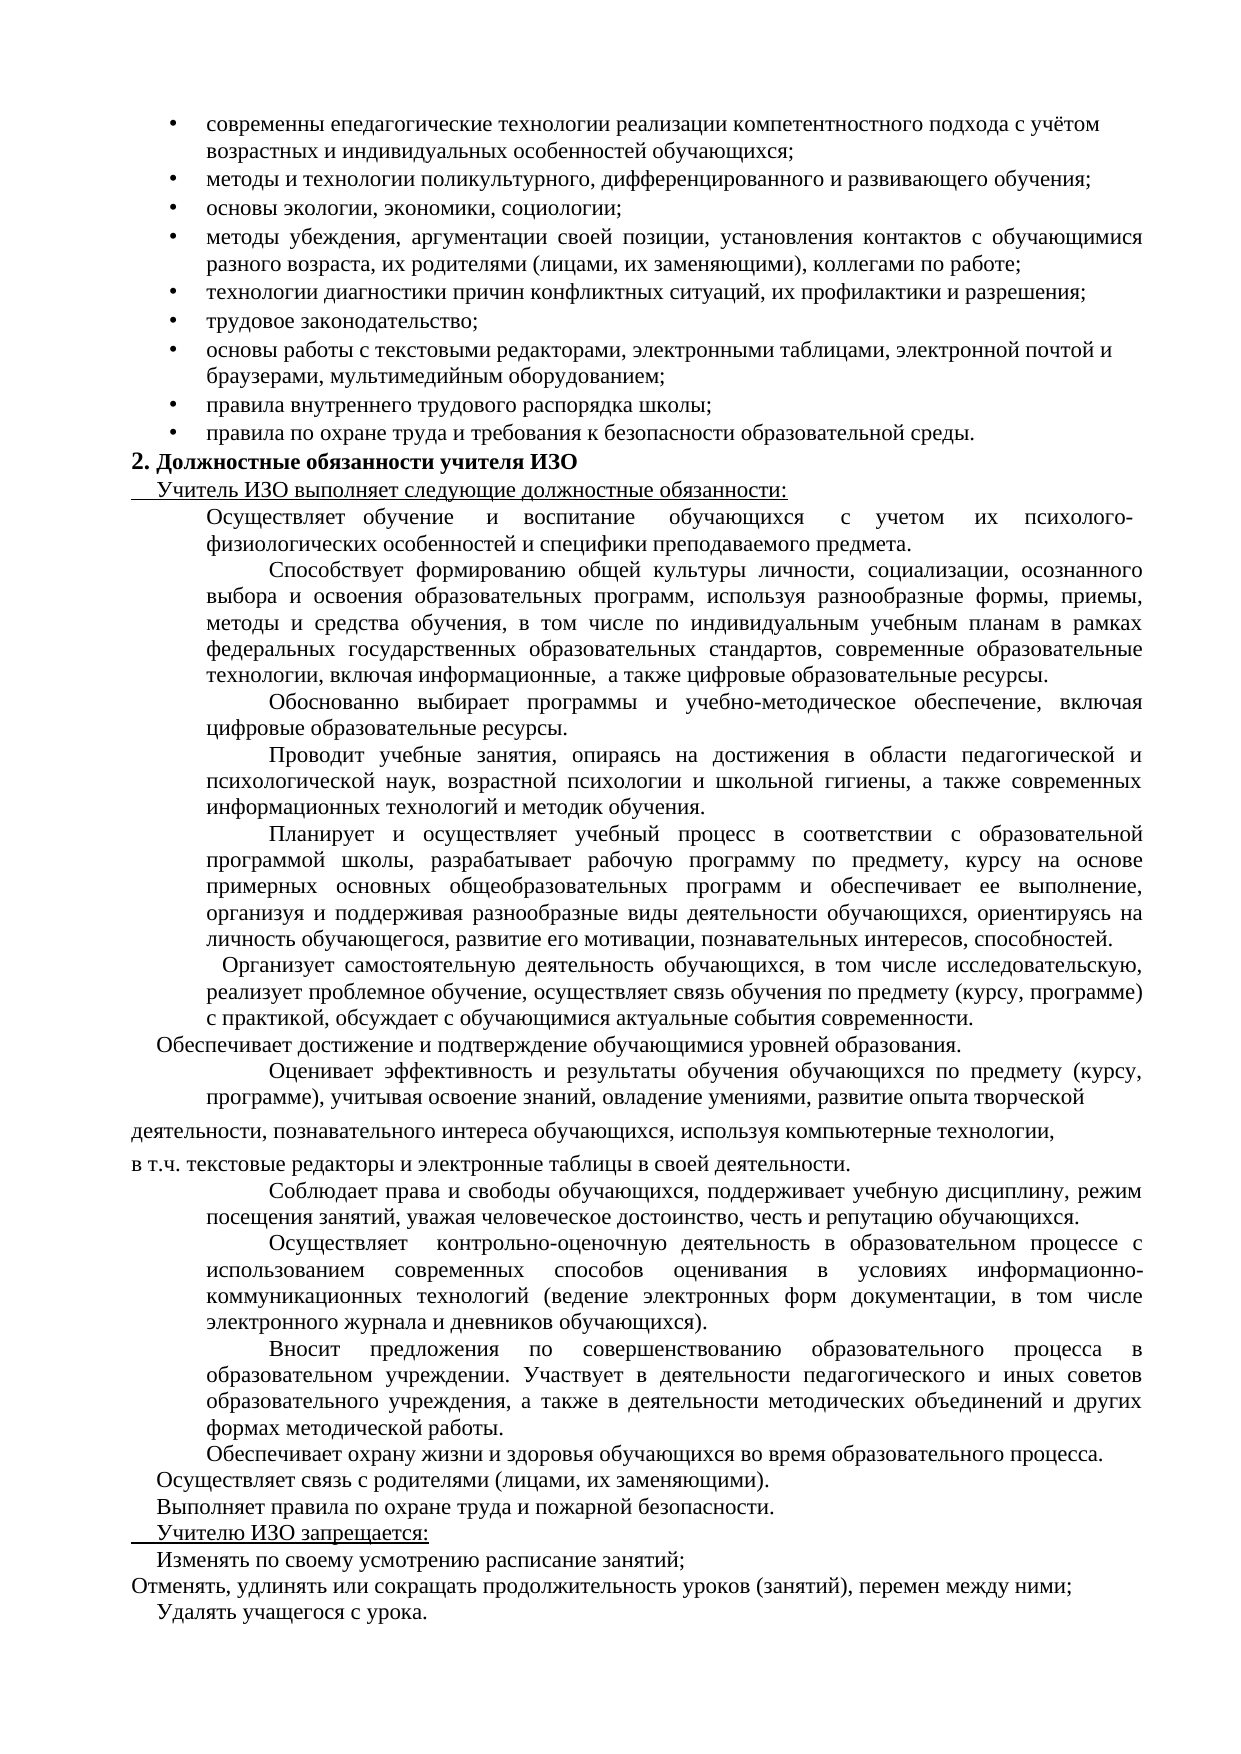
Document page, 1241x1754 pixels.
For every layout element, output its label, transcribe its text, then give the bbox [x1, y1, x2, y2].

text в т.ч. текстовые редакторы и электронные таблицы в своей деятельности. [131, 1150, 1144, 1177]
list Выполняет правила по охране труда и пожарной безопасности. [131, 1493, 1203, 1519]
list Обеспечивает охрану жизни и здоровья обучающихся во время образовательного процесса. [206, 1440, 1143, 1467]
list методы убеждения, аргументации своей позиции, установления контактов с обучающимися разного возраста, их родителями (лицами, их заменяющими), коллегами по работе; [169, 221, 1144, 276]
list Организует самостоятельную деятельность обучающихся, в том числе исследовательскую, реализует проблемное обучение, осуществляет связь обучения по предмету (курсу, программе) с практикой, обсуждает с обучающимися актуальные события современности. [206, 952, 1144, 1031]
list Обеспечивает достижение и подтверждение обучающимися уровней образования. [131, 1031, 1203, 1057]
list Планирует и осуществляет учебный процесс в соответствии с образовательной программой школы, разрабатывает рабочую программу по предмету, курсу на основе примерных основных общеобразовательных программ и обеспечивает ее выполнение, организуя и поддерживая разнообразные виды деятельности обучающихся, ориентируясь на личность обучающегося, развитие его мотивации, познавательных интересов, способностей. [206, 820, 1144, 951]
list основы экологии, экономики, социологии; [169, 192, 1203, 221]
list Учителю ИЗО запрещается: [131, 1519, 1203, 1546]
list Осуществляет контрольно-оценочную деятельность в образовательном процессе с использованием современных способов оценивания в условиях информационно-коммуникационных технологий (ведение электронных форм документации, в том числе электронного журнала и дневников обучающихся). [206, 1229, 1144, 1335]
list Вносит предложения по совершенствованию образовательного процесса в образовательном учреждении. Участвует в деятельности педагогического и иных советов образовательного учреждения, а также в деятельности методических объединений и других формах методической работы. [206, 1335, 1144, 1440]
list трудовое законодательство; [169, 305, 1203, 334]
list технологии диагностики причин конфликтных ситуаций, их профилактики и разрешения; [169, 276, 1144, 305]
list основы работы с текстовыми редакторами, электронными таблицами, электронной почтой и браузерами, мультимедийным оборудованием; [169, 334, 1144, 389]
list Осуществляет связь с родителями (лицами, их заменяющими). [131, 1467, 1203, 1493]
list современны епедагогические технологии реализации компетентностного подхода с учётом возрастных и индивидуальных особенностей обучающихся; [169, 108, 1144, 163]
list правила внутреннего трудового распорядка школы; [169, 389, 1203, 417]
list Способствует формированию общей культуры личности, социализации, осознанного выбора и освоения образовательных программ, используя разнообразные формы, приемы, методы и средства обучения, в том числе по индивидуальным учебным планам в рамках федеральных государственных образовательных стандартов, современные образовательные технологии, включая информационные, а также цифровые образовательные ресурсы. [206, 556, 1144, 688]
list Учитель ИЗО выполняет следующие должностные обязанности: [131, 475, 1203, 503]
list Осуществляет обучение и воспитание обучающихся с учетом их психолого-физиологических особенностей и специфики преподаваемого предмета. [206, 503, 1144, 556]
list Обоснованно выбирает программы и учебно-методическое обеспечение, включая цифровые образовательные ресурсы. [206, 688, 1144, 741]
list Оценивает эффективность и результаты обучения обучающихся по предмету (курсу, программе), учитывая освоение знаний, овладение умениями, развитие опыта творческой [206, 1057, 1143, 1110]
list Должностные обязанности учителя ИЗО [131, 446, 1203, 475]
text деятельности, познавательного интереса обучающихся, используя компьютерные технологии, [131, 1117, 1144, 1143]
list Соблюдает права и свободы обучающихся, поддерживает учебную дисциплину, режим посещения занятий, уважая человеческое достоинство, честь и репутацию обучающихся. [206, 1177, 1143, 1229]
list Удалять учащегося с урока. [131, 1598, 1203, 1625]
list Проводит учебные занятия, опираясь на достижения в области педагогической и психологической наук, возрастной психологии и школьной гигиены, а также современных информационных технологий и методик обучения. [206, 741, 1143, 820]
list правила по охране труда и требования к безопасности образовательной среды. [169, 417, 1203, 446]
list Изменять по своему усмотрению расписание занятий; [131, 1546, 1203, 1572]
list методы и технологии поликультурного, дифференцированного и развивающего обучения; [169, 163, 1143, 192]
text Отменять, удлинять или сокращать продолжительность уроков (занятий), перемен между ними; [131, 1572, 1144, 1598]
